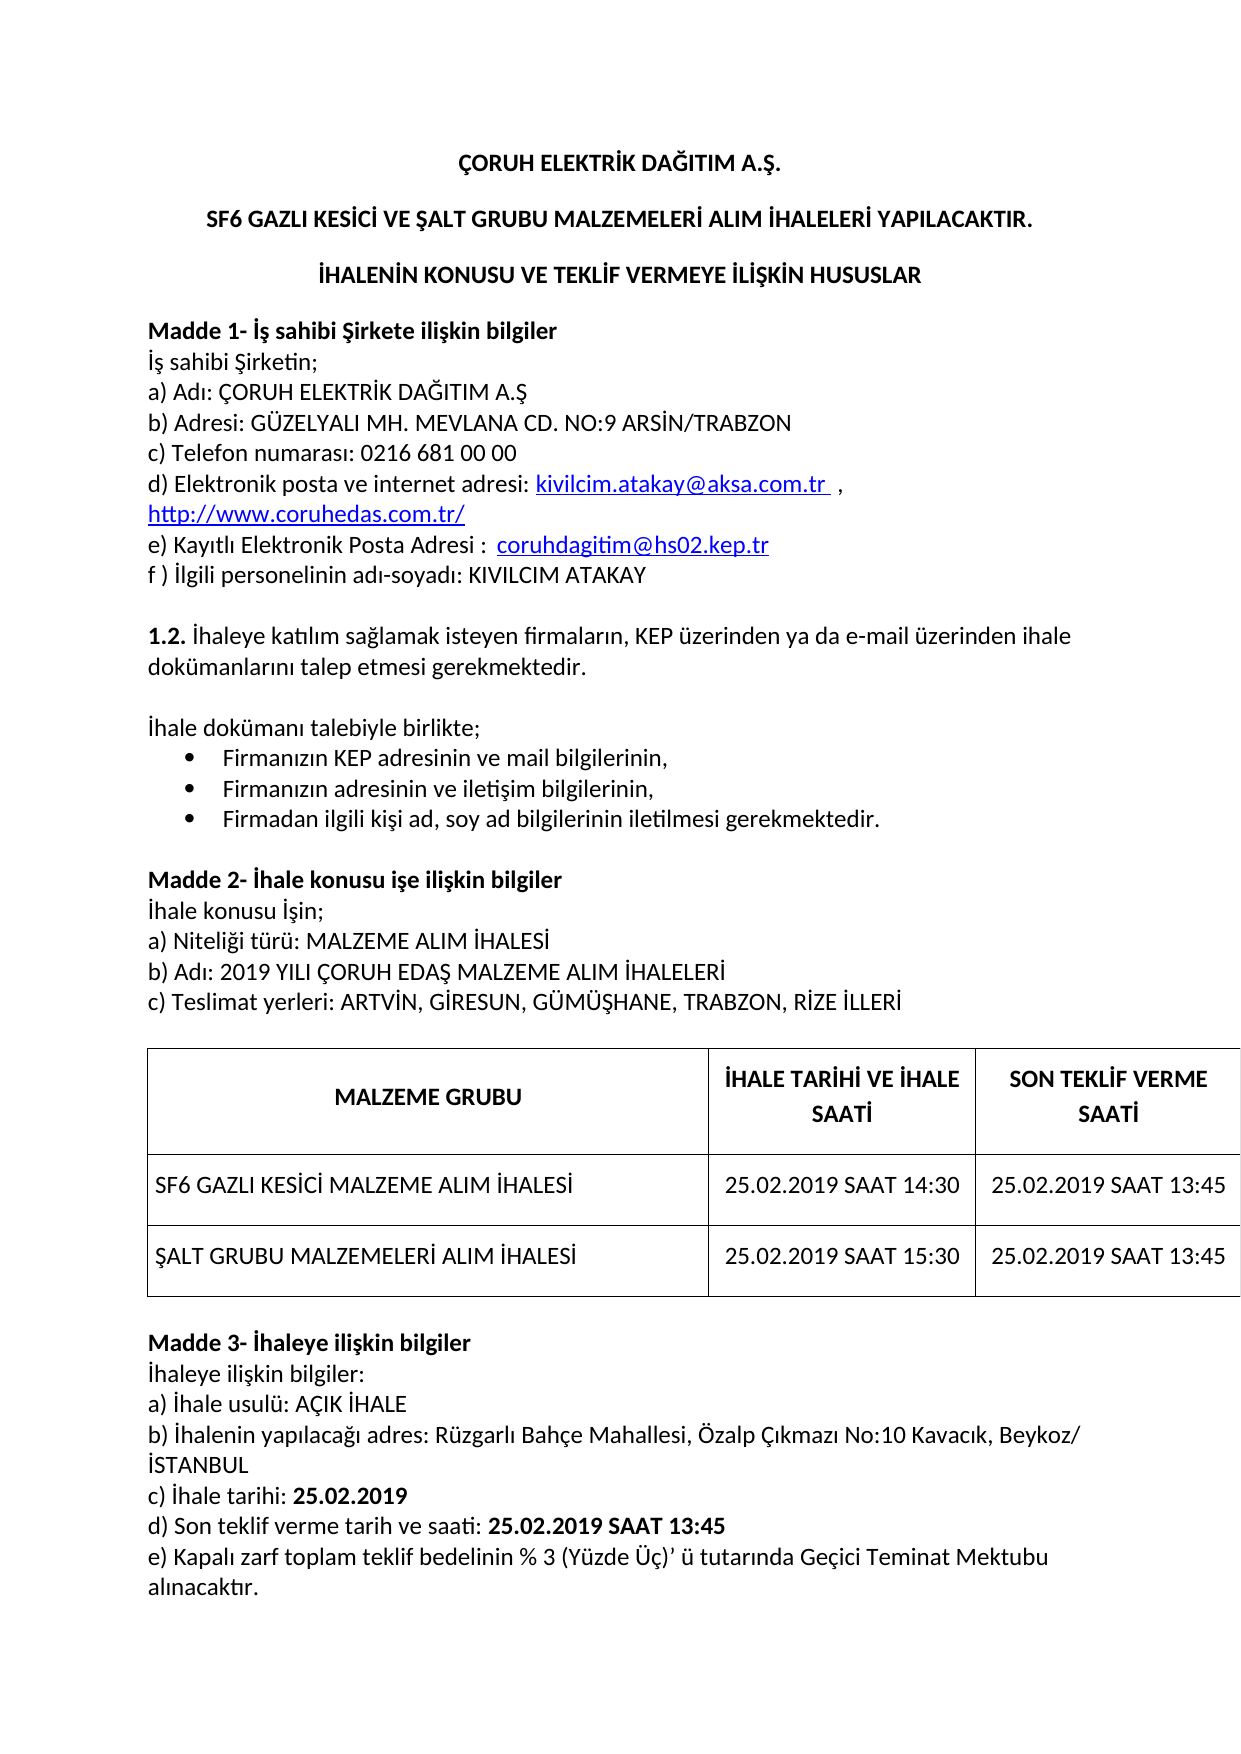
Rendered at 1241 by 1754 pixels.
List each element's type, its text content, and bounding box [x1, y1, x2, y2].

text İhale dokümanı talebiyle birlikte; [148, 712, 1093, 742]
table_cell SF6 GAZLI KESİCİ MALZEME ALIM İHALESİ [148, 1155, 708, 1225]
table_cell 25.02.2019 SAAT 14:30 [709, 1155, 975, 1225]
table_cell 25.02.2019 SAAT 13:45 [976, 1155, 1240, 1225]
text İş sahibi Şirketin; [148, 346, 1093, 376]
list Firmadan ilgili kişi ad, soy ad bilgilerinin iletilmesi gerekmektedir. [185, 803, 1093, 834]
table_cell ŞALT GRUBU MALZEMELERİ ALIM İHALESİ [148, 1226, 708, 1296]
text d) Son teklif verme tarih ve saati: 25.02.2019 SAAT 13:45 [148, 1510, 1093, 1541]
text e) Kayıtlı Elektronik Posta Adresi : coruhdagitim@hs02.kep.tr [148, 529, 1093, 559]
text c) İhale tarihi: 25.02.2019 [148, 1480, 1093, 1510]
text a) İhale usulü: AÇIK İHALE [148, 1388, 1093, 1419]
text b) Adı: 2019 YILI ÇORUH EDAŞ MALZEME ALIM İHALELERİ [148, 956, 1093, 987]
text İhale konusu İşin; [148, 895, 1093, 926]
text İHALENİN KONUSU VE TEKLİF VERMEYE İLİŞKİN HUSUSLAR [148, 259, 1093, 290]
text e) Kapalı zarf toplam teklif bedelinin % 3 (Yüzde Üç)’ ü tutarında Geçici Teminat Mektubu alınacaktır. [148, 1541, 1093, 1602]
table_header SON TEKLİF VERME SAATİ [976, 1049, 1240, 1154]
text SF6 GAZLI KESİCİ VE ŞALT GRUBU MALZEMELERİ ALIM İHALELERİ YAPILACAKTIR. [148, 203, 1093, 234]
text b) İhalenin yapılacağı adres: Rüzgarlı Bahçe Mahallesi, Özalp Çıkmazı No:10 Kavacık, Beykoz/ İSTANBUL [148, 1419, 1093, 1480]
text Madde 1- İş sahibi Şirkete ilişkin bilgiler [148, 315, 1093, 346]
text İhaleye ilişkin bilgiler: [148, 1358, 1093, 1388]
text b) Adresi: GÜZELYALI MH. MEVLANA CD. NO:9 ARSİN/TRABZON [148, 407, 1093, 437]
text Madde 3- İhaleye ilişkin bilgiler [148, 1327, 1093, 1358]
table_header MALZEME GRUBU [148, 1049, 708, 1154]
text 1.2. İhaleye katılım sağlamak isteyen firmaların, KEP üzerinden ya da e-mail üzerinden ihale dokümanlarını talep etmesi gerekmektedir. [148, 620, 1093, 681]
table_cell 25.02.2019 SAAT 15:30 [709, 1226, 975, 1296]
list Firmanızın KEP adresinin ve mail bilgilerinin, [185, 742, 1093, 773]
table_header İHALE TARİHİ VE İHALE SAATİ [709, 1049, 975, 1154]
text a) Niteliği türü: MALZEME ALIM İHALESİ [148, 926, 1093, 956]
table_cell 25.02.2019 SAAT 13:45 [976, 1226, 1240, 1296]
text Madde 2- İhale konusu işe ilişkin bilgiler [148, 864, 1093, 895]
text f ) İlgili personelinin adı-soyadı: KIVILCIM ATAKAY [148, 559, 1093, 590]
text a) Adı: ÇORUH ELEKTRİK DAĞITIM A.Ş [148, 376, 1093, 407]
text c) Teslimat yerleri: ARTVİN, GİRESUN, GÜMÜŞHANE, TRABZON, RİZE İLLERİ [148, 987, 1093, 1017]
text ÇORUH ELEKTRİK DAĞITIM A.Ş. [148, 148, 1093, 178]
list Firmanızın adresinin ve iletişim bilgilerinin, [185, 773, 1093, 803]
text c) Telefon numarası: 0216 681 00 00 [148, 437, 1093, 468]
text d) Elektronik posta ve internet adresi: kivilcim.atakay@aksa.com.tr , http://www.coruhedas.com.tr/ [148, 468, 1093, 529]
